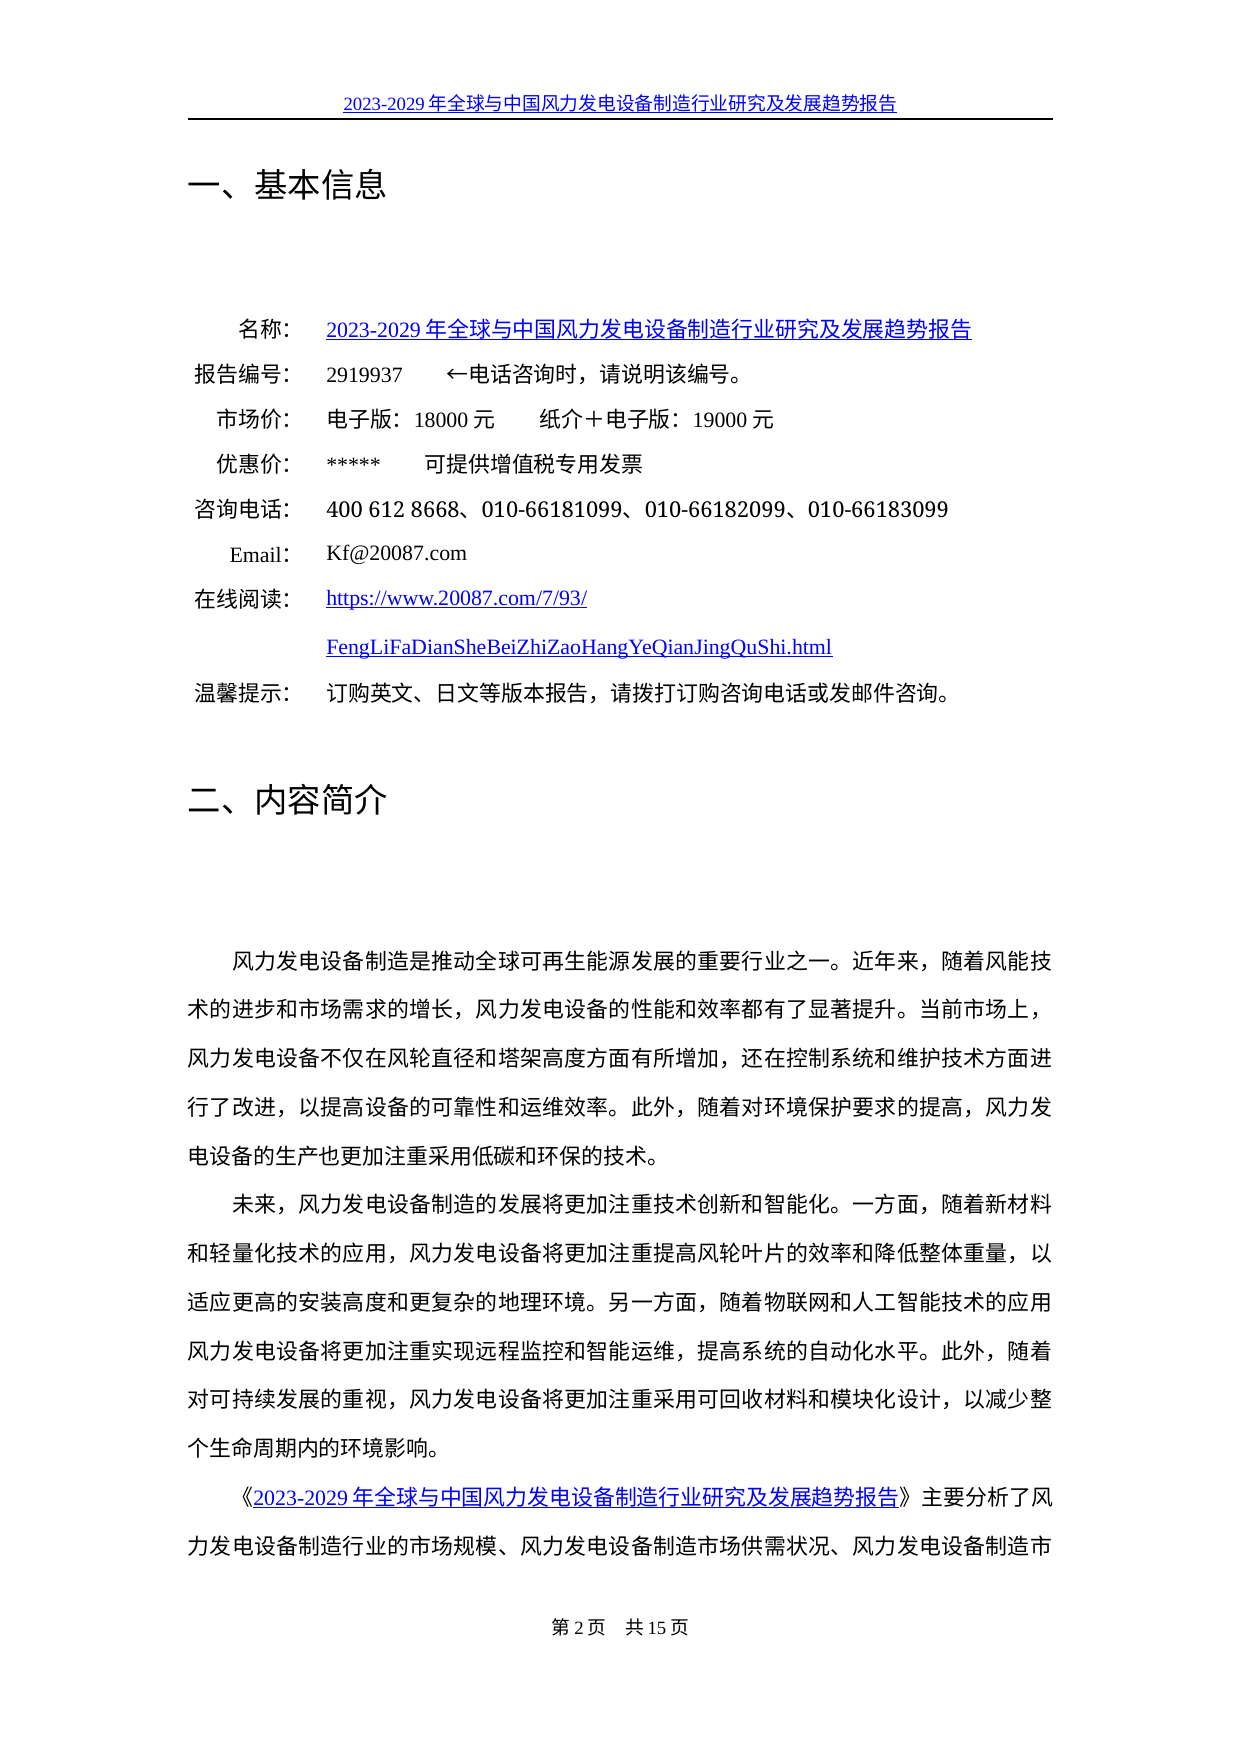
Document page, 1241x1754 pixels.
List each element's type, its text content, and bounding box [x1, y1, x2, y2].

title 一、基本信息 [187, 150, 1053, 215]
table_cell 温馨提示： [167, 675, 315, 720]
table_cell ***** 可提供增值税专用发票 [315, 447, 1073, 492]
table_cell 优惠价： [167, 447, 315, 492]
table_cell 咨询电话： [167, 492, 315, 537]
table_cell 在线阅读： [167, 582, 315, 675]
table_cell 400 612 8668、010-66181099、010-66182099、010-66183099 [315, 492, 1073, 537]
table_cell [315, 582, 1073, 675]
table_cell 报告编号： [167, 357, 315, 402]
table_cell 市场价： [167, 402, 315, 447]
table_cell 订购英文、日文等版本报告，请拨打订购咨询电话或发邮件咨询。 [315, 675, 1073, 720]
title 二、内容简介 [187, 766, 1053, 831]
table_header 名称： [167, 312, 315, 357]
table_cell Kf@20087.com [315, 537, 1073, 582]
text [187, 943, 1053, 1561]
table_cell 电子版：18000 元 纸介＋电子版：19000 元 [315, 402, 1073, 447]
table_header 2023-2029年全球与中国风力发电设备制造行业研究及发展趋势报告 [315, 312, 1073, 357]
table_cell Email： [167, 537, 315, 582]
table_cell 2919937 ←电话咨询时，请说明该编号。 [315, 357, 1073, 402]
